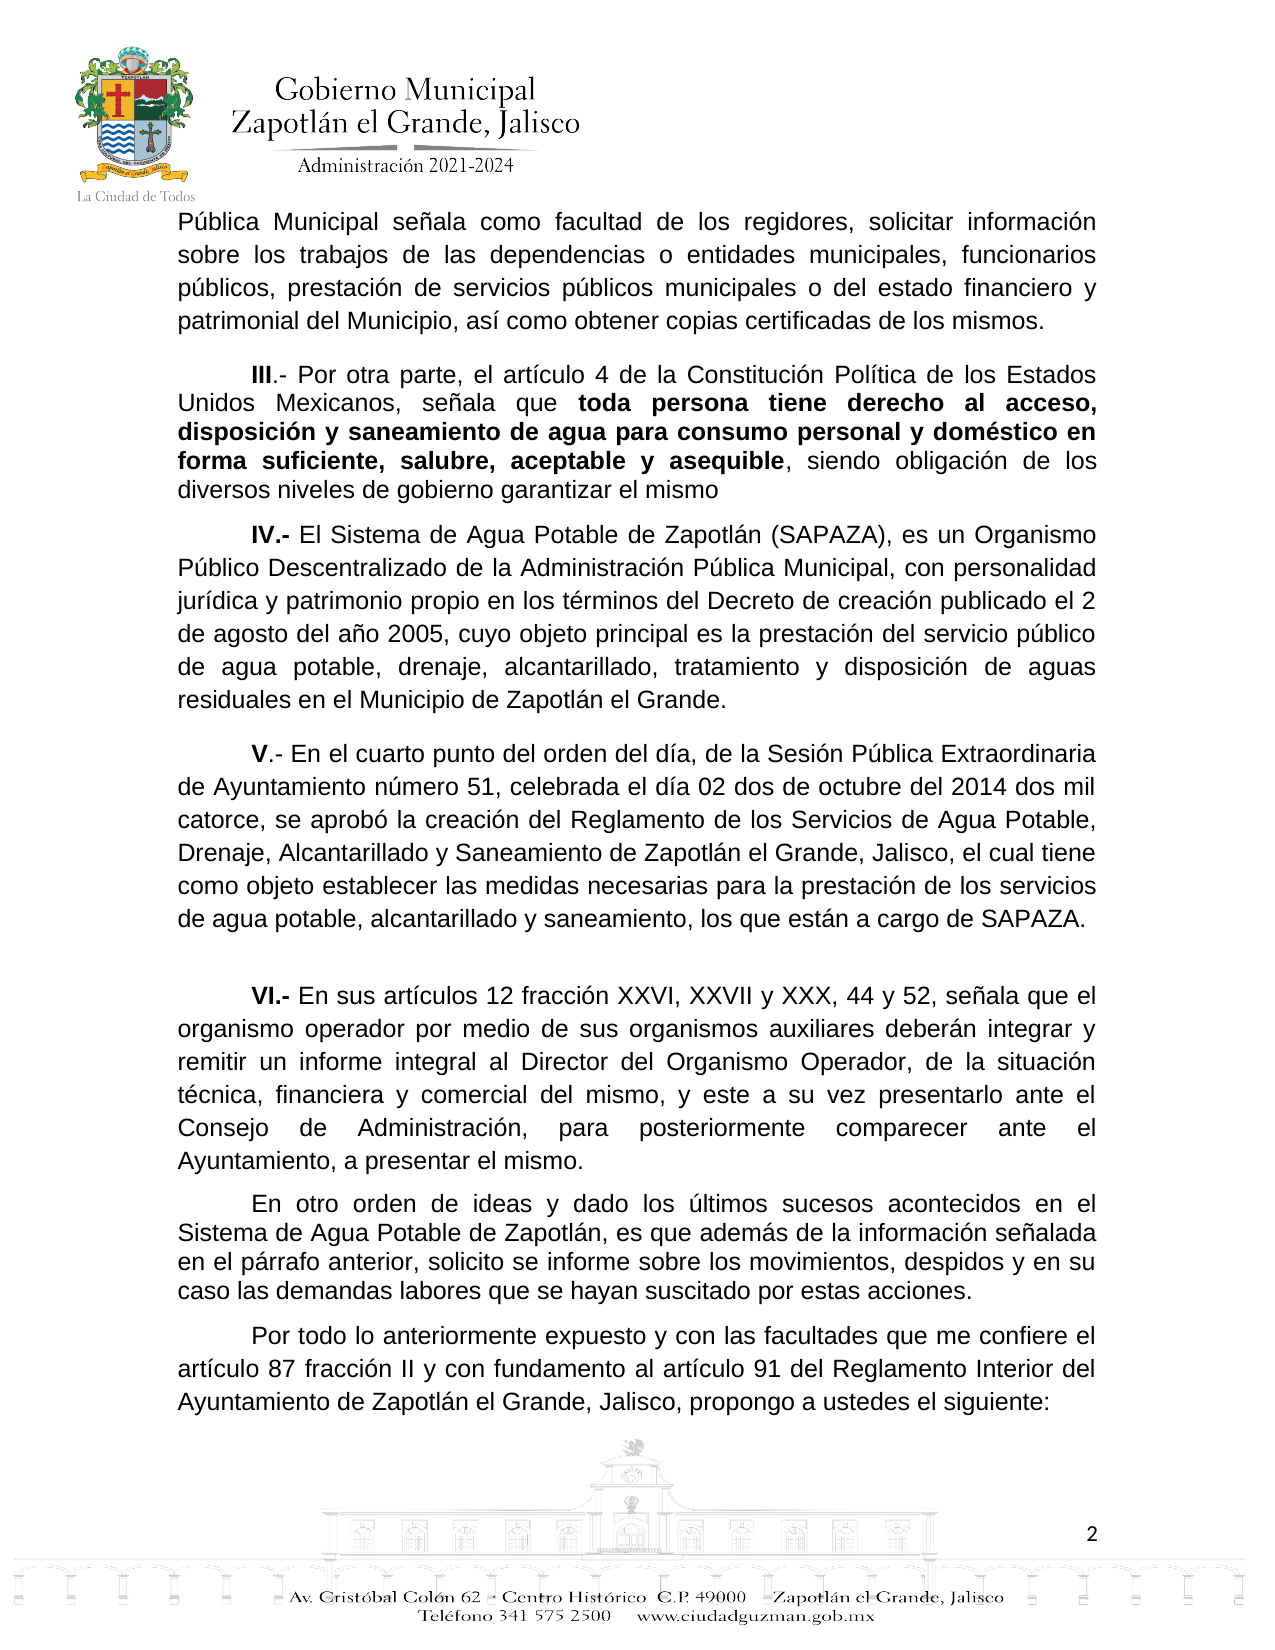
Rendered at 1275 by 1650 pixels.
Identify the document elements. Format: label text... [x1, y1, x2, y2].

text VI.- En sus artículos 12 fracción XXVI, XXVII y XXX, 44 y 52, señala que el organismo operador por medio de sus organismos auxiliares deberán integrar y remitir un informe integral al Director del Organismo Operador, de la situación técnica, financiera y comercial del mismo, y este a su vez presentarlo ante el Consejo de Administración, para posteriormente comparecer ante el Ayuntamiento, a presentar el mismo. [177, 981, 1098, 1174]
text En otro orden de ideas y dado los últimos sucesos acontecidos en el Sistema de Agua Potable de Zapotlán, es que además de la información señalada en el párrafo anterior, solicito se informe sobre los movimientos, despidos y en su caso las demandas labores que se hayan suscitado por estas acciones. [177, 1189, 1098, 1304]
text III.- Por otra parte, el artículo 4 de la Constitución Política de los Estados Unidos Mexicanos, señala que toda persona tiene derecho al acceso, disposición y saneamiento de agua para consumo personal y doméstico en forma suficiente, salubre, aceptable y asequible, siendo obligación de los diversos niveles de gobierno garantizar el mismo [177, 360, 1098, 503]
picture [0, 1424, 1258, 1639]
text IV.- El Sistema de Agua Potable de Zapotlán (SAPAZA), es un Organismo Público Descentralizado de la Administración Pública Municipal, con personalidad jurídica y patrimonio propio en los términos del Decreto de creación publicado el 2 de agosto del año 2005, cuyo objeto principal es la prestación del servicio público de agua potable, drenaje, alcantarillado, tratamiento y disposición de aguas residuales en el Municipio de Zapotlán el Grande. [177, 520, 1098, 714]
picture [0, 0, 1272, 257]
text V.- En el cuarto punto del orden del día, de la Sesión Pública Extraordinaria de Ayuntamiento número 51, celebrada el día 02 dos de octubre del 2014 dos mil catorce, se aprobó la creación del Reglamento de los Servicios de Agua Potable, Drenaje, Alcantarillado y Saneamiento de Zapotlán el Grande, Jalisco, el cual tiene como objeto establecer las medidas necesarias para la prestación de los servicios de agua potable, alcantarillado y saneamiento, los que están a cargo de SAPAZA. [177, 739, 1098, 933]
text Por todo lo anteriormente expuesto y con las facultades que me confiere el artículo 87 fracción II y con fundamento al artículo 91 del Reglamento Interior del Ayuntamiento de Zapotlán el Grande, Jalisco, propongo a ustedes el siguiente: [177, 1321, 1098, 1416]
